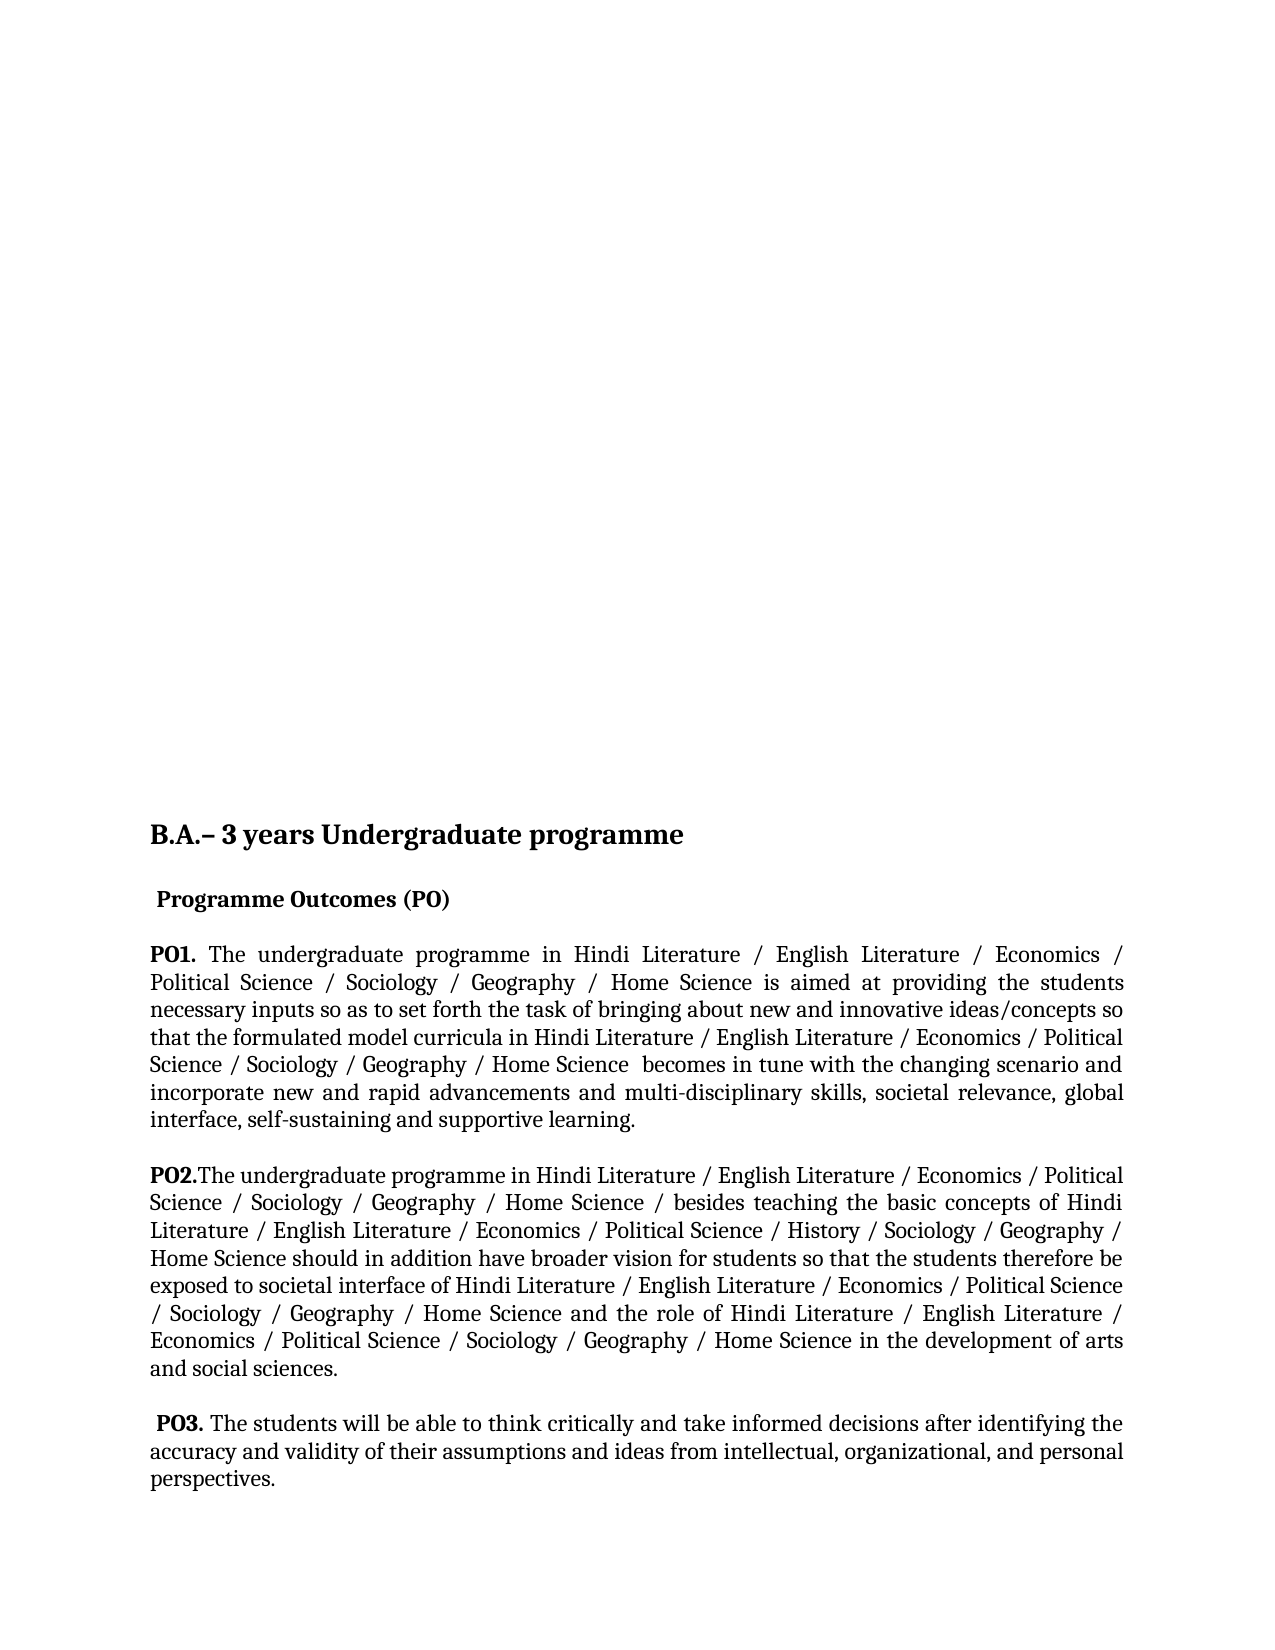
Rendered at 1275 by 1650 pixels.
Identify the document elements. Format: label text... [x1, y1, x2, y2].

text PO3. The students will be able to think critically and take informed decisions after identifying the accuracy and validity of their assumptions and ideas from intellectual, organizational, and personal perspectives. [150, 1410, 1125, 1493]
text Programme Outcomes (PO) [150, 886, 1125, 913]
text PO1. The undergraduate programme in Hindi Literature / English Literature / Economics / Political Science / Sociology / Geography / Home Science is aimed at providing the students necessary inputs so as to set forth the task of bringing about new and innovative ideas/concepts so that the formulated model curricula in Hindi Literature / English Literature / Economics / Political Science / Sociology / Geography / Home Science becomes in tune with the changing scenario and incorporate new and rapid advancements and multi-disciplinary skills, societal relevance, global interface, self-sustaining and supportive learning. [150, 941, 1125, 1134]
text B.A.– 3 years Undergraduate programme [150, 818, 1125, 852]
text PO2.The undergraduate programme in Hindi Literature / English Literature / Economics / Political Science / Sociology / Geography / Home Science / besides teaching the basic concepts of Hindi Literature / English Literature / Economics / Political Science / History / Sociology / Geography / Home Science should in addition have broader vision for students so that the students therefore be exposed to societal interface of Hindi Literature / English Literature / Economics / Political Science / Sociology / Geography / Home Science and the role of Hindi Literature / English Literature / Economics / Political Science / Sociology / Geography / Home Science in the development of arts and social sciences. [150, 1162, 1125, 1382]
